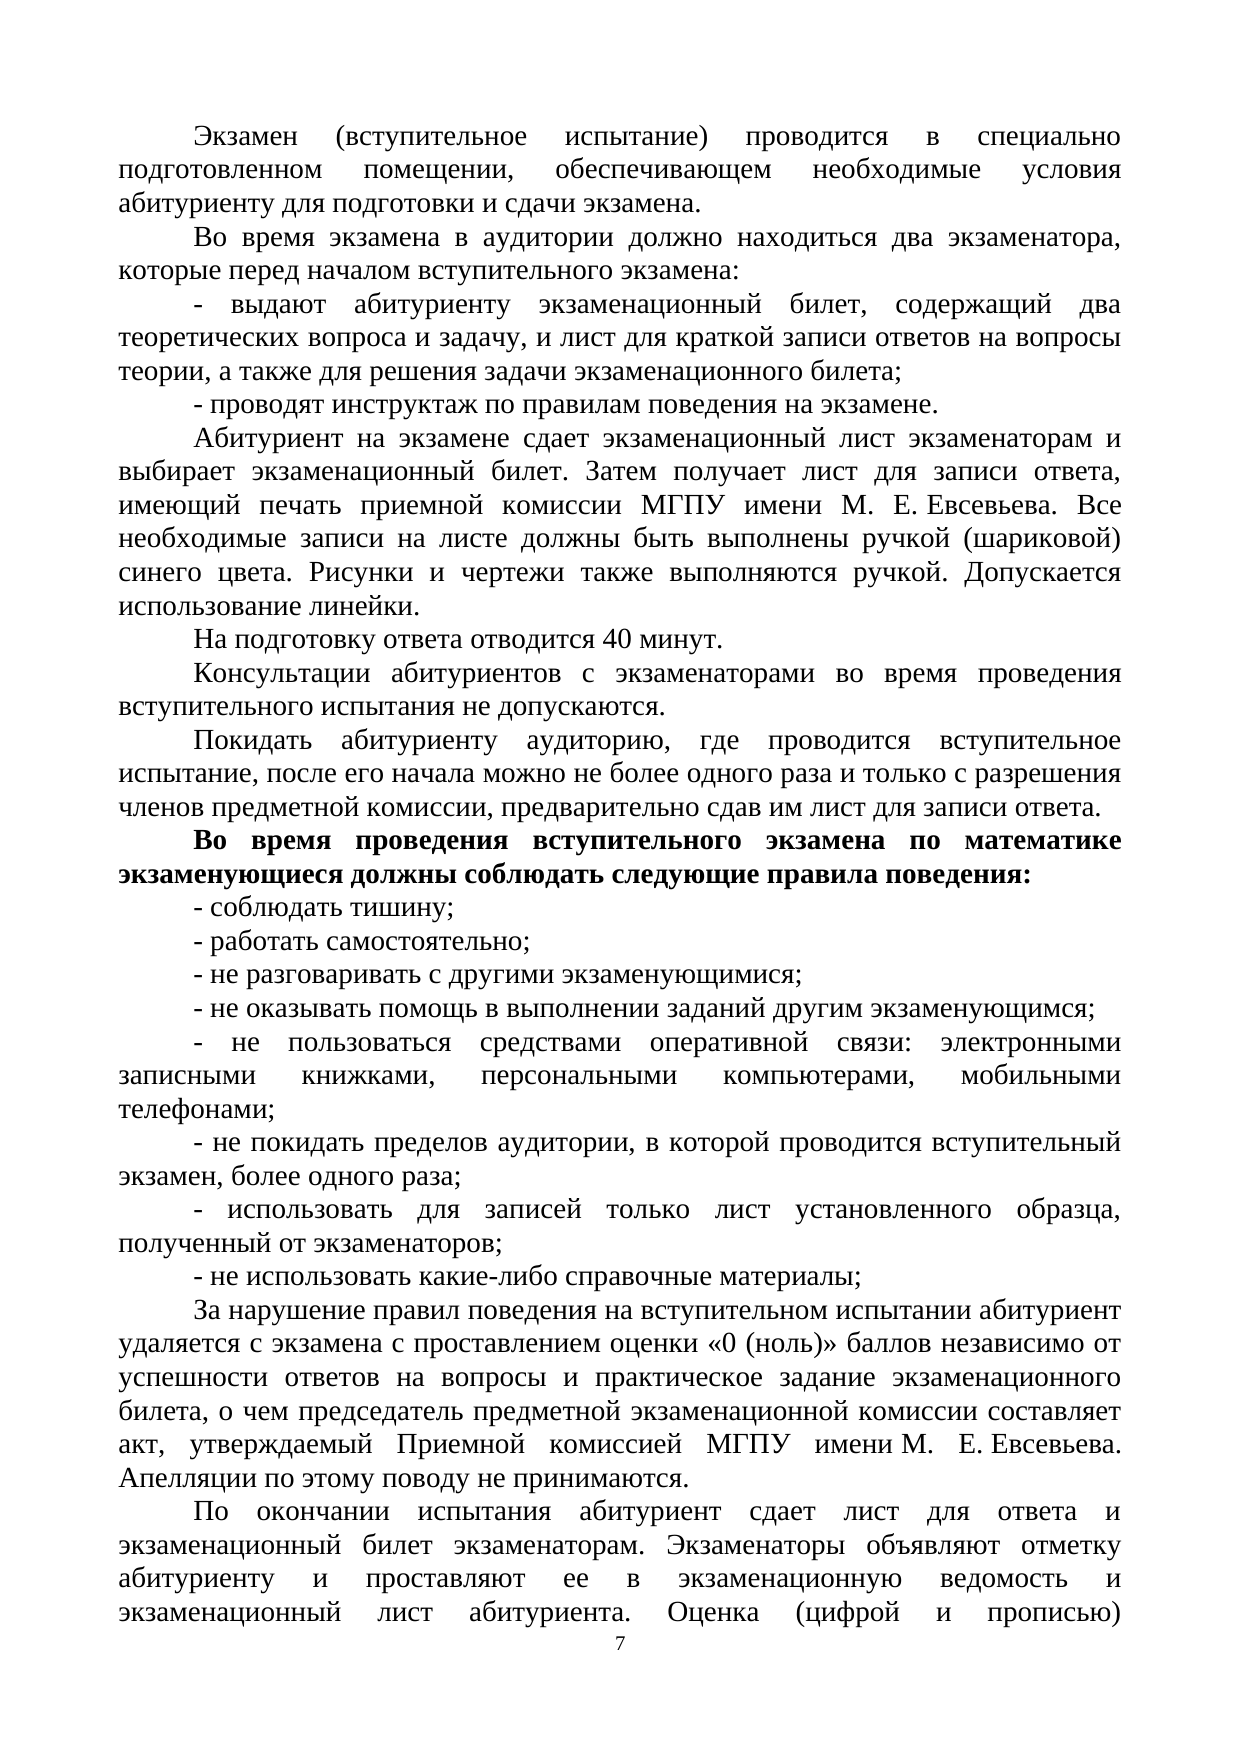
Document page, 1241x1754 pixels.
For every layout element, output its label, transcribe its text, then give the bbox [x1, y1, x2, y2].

text Экзамен (вступительное испытание) проводится в специально подготовленном помещении, обеспечивающем необходимые условия абитуриенту для подготовки и сдачи экзамена. [118, 118, 1122, 219]
text Во время экзамена в аудитории должно находиться два экзаменатора, которые перед началом вступительного экзамена: [118, 219, 1122, 286]
text - не разговаривать с другими экзаменующимися; [118, 957, 1122, 990]
text - не использовать какие-либо справочные материалы; [118, 1258, 1122, 1292]
text - проводят инструктаж по правилам поведения на экзамене. [118, 386, 1122, 420]
text На подготовку ответа отводится 40 минут. [118, 621, 1122, 655]
text - выдают абитуриенту экзаменационный билет, содержащий два теоретических вопроса и задачу, и лист для краткой записи ответов на вопросы теории, а также для решения задачи экзаменационного билета; [118, 286, 1122, 386]
text - не покидать пределов аудитории, в которой проводится вступительный экзамен, более одного раза; [118, 1124, 1122, 1191]
text Во время проведения вступительного экзамена по математике экзаменующиеся должны соблюдать следующие правила поведения: [118, 822, 1122, 889]
text Консультации абитуриентов с экзаменаторами во время проведения вступительного испытания не допускаются. [118, 655, 1122, 722]
text Покидать абитуриенту аудиторию, где проводится вступительное испытание, после его начала можно не более одного раза и только с разрешения членов предметной комиссии, предварительно сдав им лист для записи ответа. [118, 722, 1122, 822]
text - не оказывать помощь в выполнении заданий другим экзаменующимся; [118, 990, 1122, 1024]
text За нарушение правил поведения на вступительном испытании абитуриент удаляется с экзамена с проставлением оценки «0 (ноль)» баллов независимо от успешности ответов на вопросы и практическое задание экзаменационного билета, о чем председатель предметной экзаменационной комиссии составляет акт, утверждаемый Приемной комиссией МГПУ имени М. Е. Евсевьева. Апелляции по этому поводу не принимаются. [118, 1292, 1122, 1493]
text - работать самостоятельно; [118, 923, 1122, 957]
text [118, 1493, 1122, 1627]
text - использовать для записей только лист установленного образца, полученный от экзаменаторов; [118, 1191, 1122, 1258]
text - соблюдать тишину; [118, 889, 1122, 923]
text Абитуриент на экзамене сдает экзаменационный лист экзаменаторам и выбирает экзаменационный билет. Затем получает лист для записи ответа, имеющий печать приемной комиссии МГПУ имени М. Е. Евсевьева. Все необходимые записи на листе должны быть выполнены ручкой (шариковой) синего цвета. Рисунки и чертежи также выполняются ручкой. Допускается использование линейки. [118, 420, 1122, 621]
text - не пользоваться средствами оперативной связи: электронными записными книжками, персональными компьютерами, мобильными телефонами; [118, 1024, 1122, 1124]
